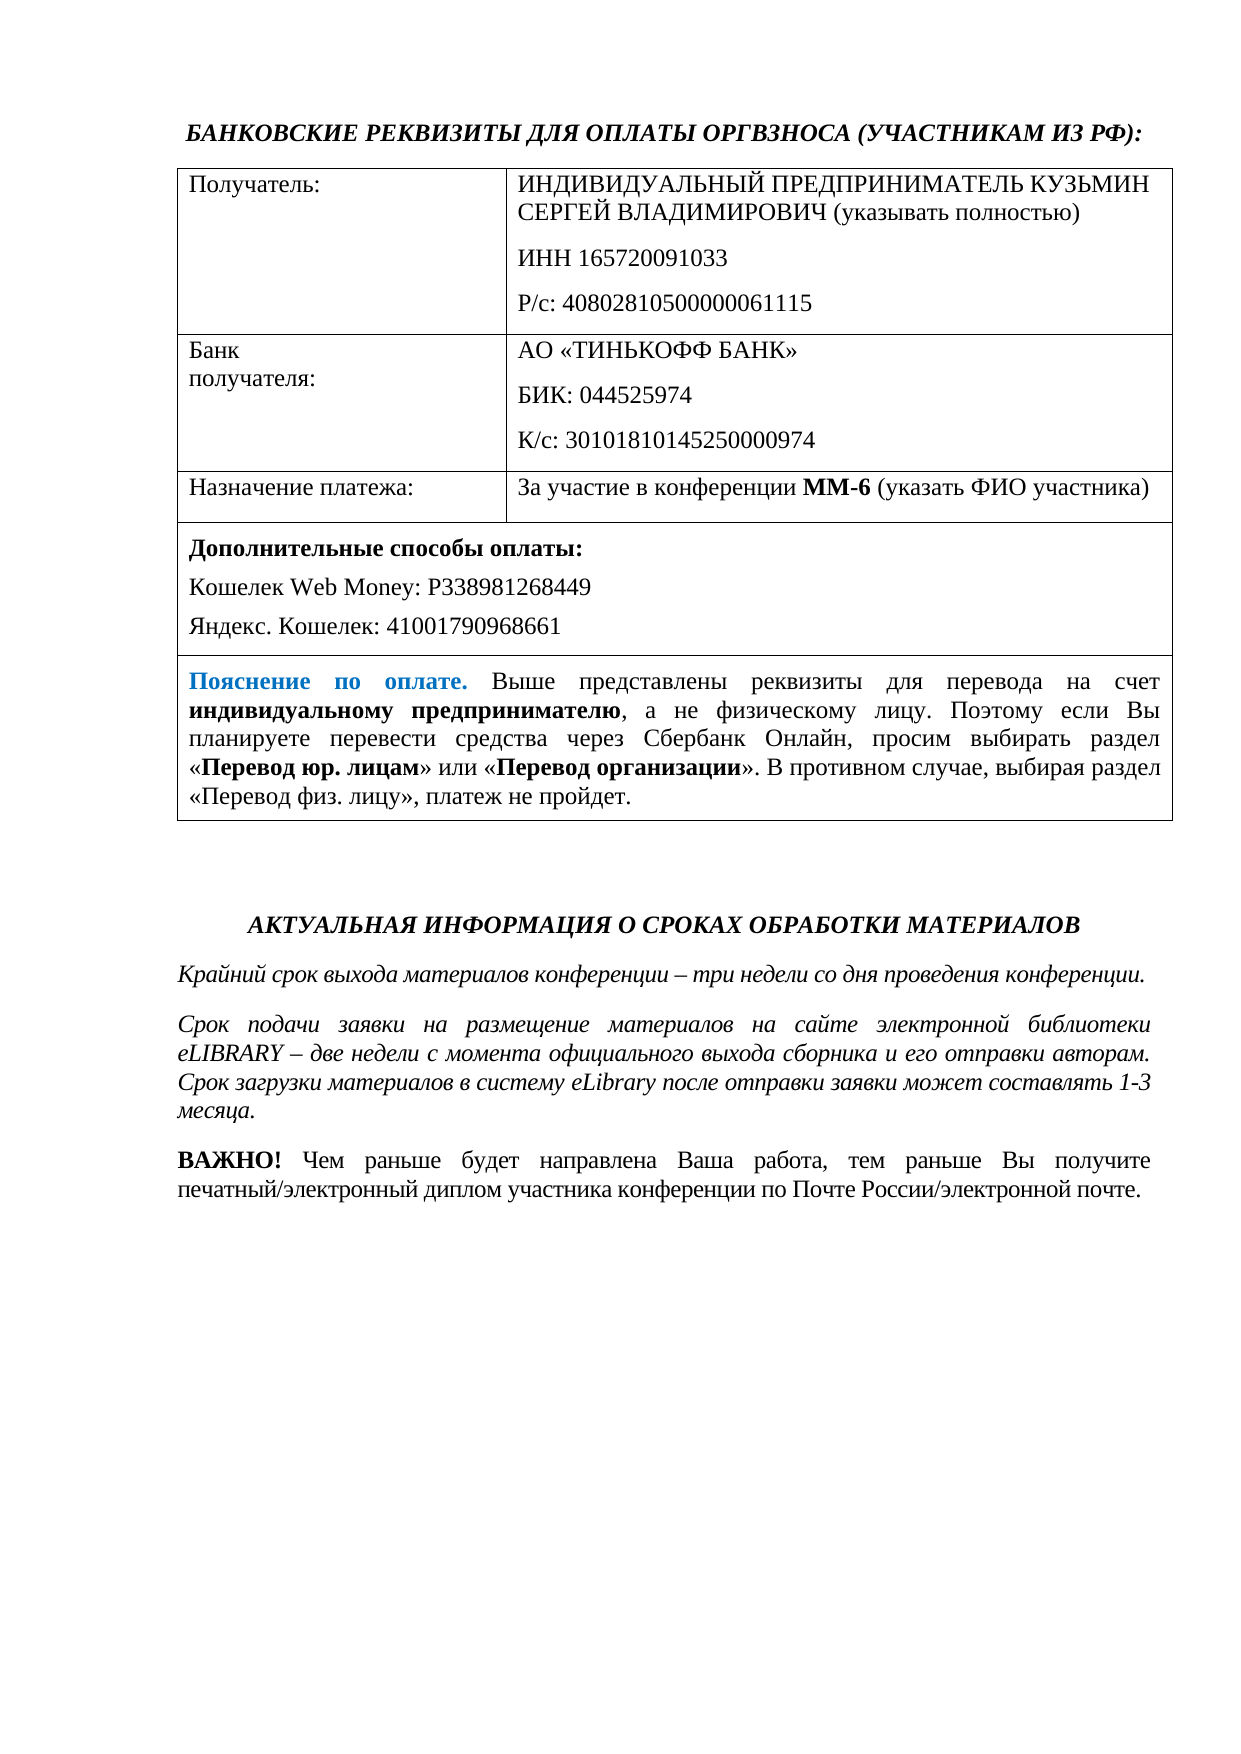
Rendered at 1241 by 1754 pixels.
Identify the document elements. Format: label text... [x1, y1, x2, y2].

text АКТУАЛЬНАЯ ИНФОРМАЦИЯ О СРОКАХ ОБРАБОТКИ МАТЕРИАЛОВ [177, 910, 1152, 939]
table_header ИНДИВИДУАЛЬНЫЙ ПРЕДПРИНИМАТЕЛЬ КУЗЬМИН СЕРГЕЙ ВЛАДИМИРОВИЧ (указывать полностью) ИНН 165720091033 Р/с: 40802810500000061115 [507, 169, 1172, 334]
text Срок подачи заявки на размещение материалов на сайте электронной библиотеки eLIBRARY – две недели с момента официального выхода сборника и его отправки авторам. Срок загрузки материалов в систему eLibrary после отправки заявки может составлять 1-3 месяца. [177, 1009, 1152, 1124]
text БАНКОВСКИЕ РЕКВИЗИТЫ ДЛЯ ОПЛАТЫ ОРГВЗНОСА (УЧАСТНИКАМ ИЗ РФ): [177, 118, 1152, 147]
text Крайний срок выхода материалов конференции – три недели со дня проведения конференции. [177, 959, 1152, 988]
table_cell АО «ТИНЬКОФФ БАНК» БИК: 044525974 К/с: 30101810145250000974 [507, 335, 1172, 471]
table_cell Дополнительные способы оплаты: Кошелек Web Money: Р338981268449 Яндекс. Кошелек: 41001790968661 [178, 523, 1172, 654]
table_cell Назначение платежа: [178, 472, 506, 522]
table_header Получатель: [178, 169, 506, 334]
table_cell За участие в конференции ММ-6 (указать ФИО участника) [507, 472, 1172, 522]
text ВАЖНО! Чем раньше будет направлена Ваша работа, тем раньше Вы получите печатный/электронный диплом участника конференции по Почте России/электронной почте. [177, 1145, 1152, 1202]
table_cell Пояснение по оплате. Выше представлены реквизиты для перевода на счет индивидуальному предпринимателю, а не физическому лицу. Поэтому если Вы планируете перевести средства через Сбербанк Онлайн, просим выбирать раздел «Перевод юр. лицам» или «Перевод организации». В противном случае, выбирая раздел «Перевод физ. лицу», платеж не пройдет. [178, 656, 1172, 820]
table_cell Банк получателя: [178, 335, 506, 471]
